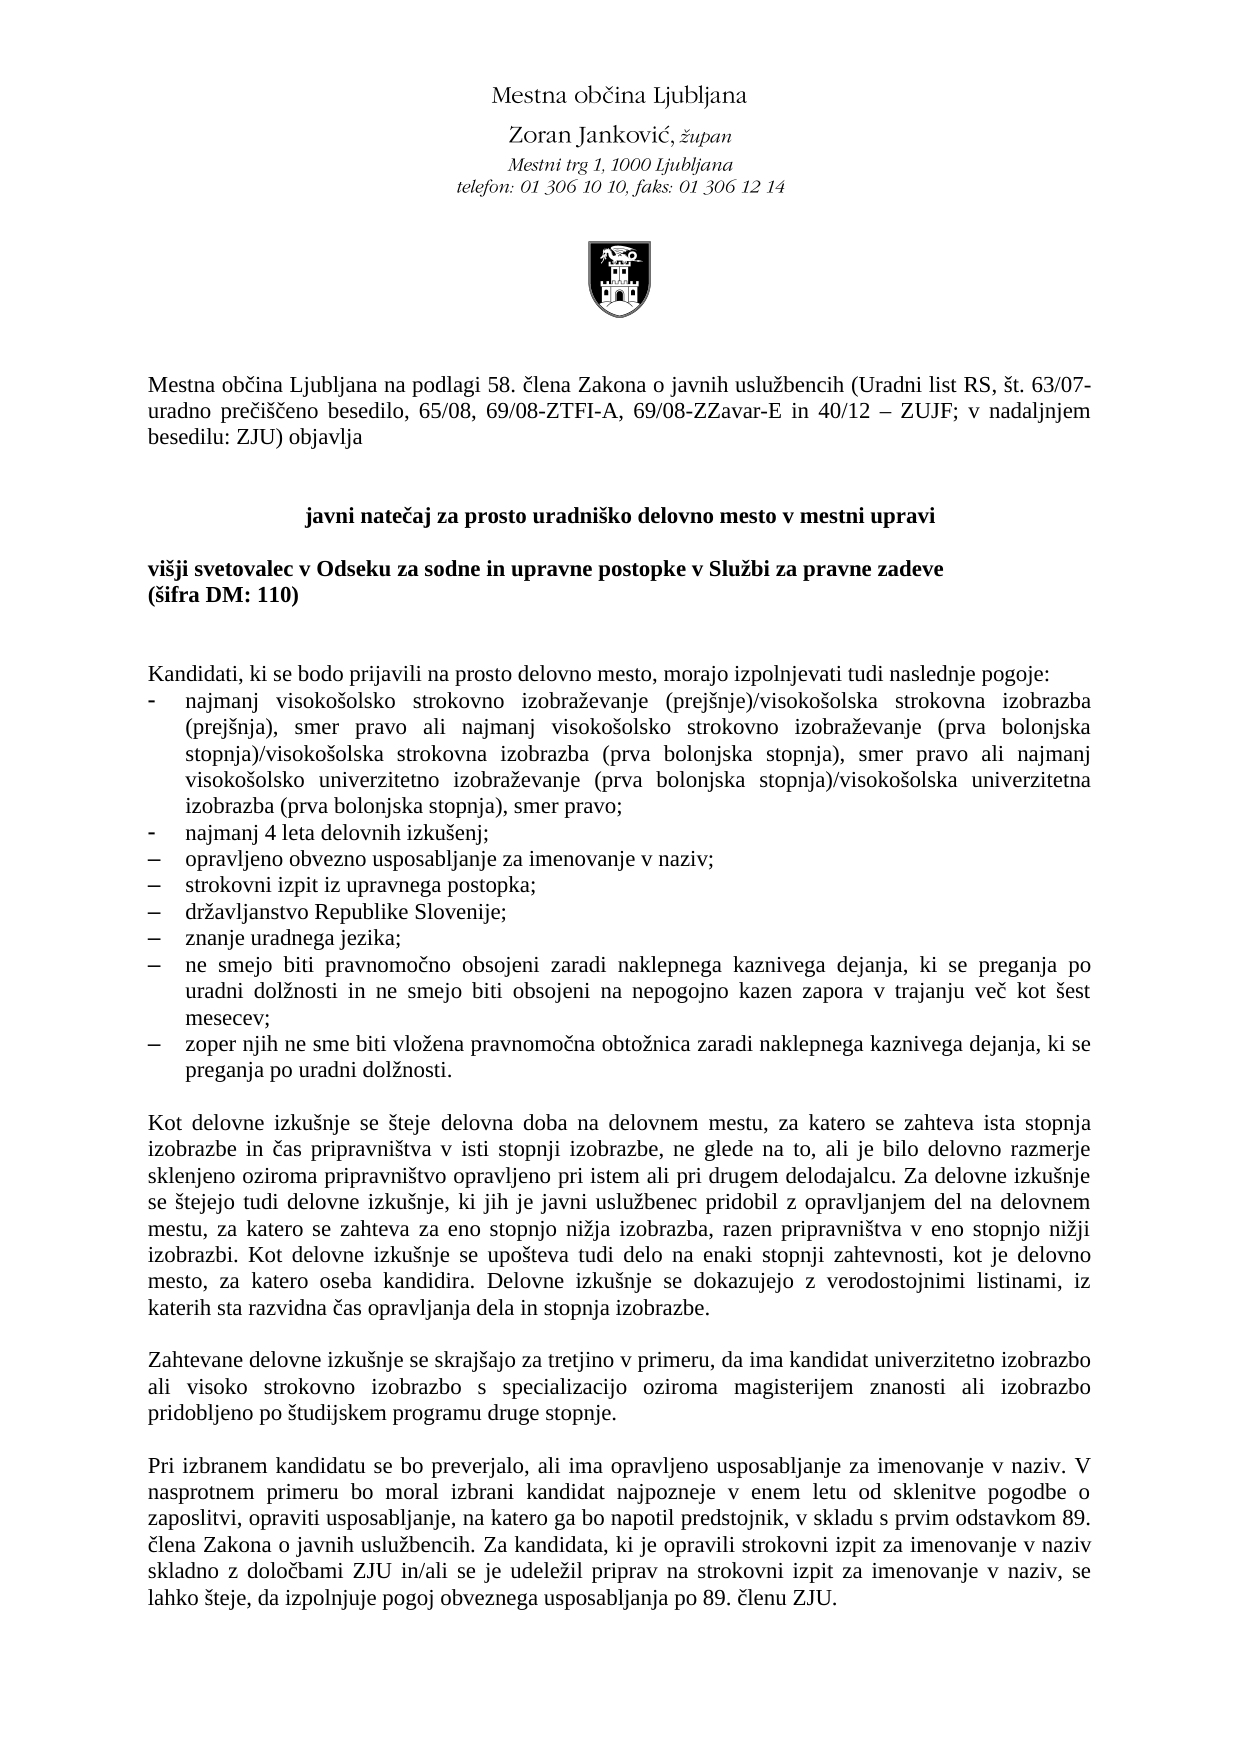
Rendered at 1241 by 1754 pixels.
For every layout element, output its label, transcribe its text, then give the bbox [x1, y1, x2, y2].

text Zahtevane delovne izkušnje se skrajšajo za tretjino v primeru, da ima kandidat univerzitetno izobrazbo ali visoko strokovno izobrazbo s specializacijo oziroma magisterijem znanosti ali izobrazbo pridobljeno po študijskem programu druge stopnje. [148, 1346, 1092, 1425]
list državljanstvo Republike Slovenije; [148, 898, 1092, 924]
list ne smejo biti pravnomočno obsojeni zaradi naklepnega kaznivega dejanja, ki se preganja po uradni dolžnosti in ne smejo biti obsojeni na nepogojno kazen zapora v trajanju več kot šest mesecev; [148, 951, 1092, 1030]
text Mestna občina Ljubljana na podlagi 58. člena Zakona o javnih uslužbencih (Uradni list RS, št. 63/07-uradno prečiščeno besedilo, 65/08, 69/08-ZTFI-A, 69/08-ZZavar-E in 40/12 – ZUJF; v nadaljnjem besedilu: ZJU) objavlja [148, 371, 1092, 450]
picture [456, 82, 785, 318]
text višji svetovalec v Odseku za sodne in upravne postopke v Službi za pravne zadeve [148, 555, 1092, 581]
list opravljeno obvezno usposabljanje za imenovanje v naziv; [148, 845, 1092, 871]
text Kandidati, ki se bodo prijavili na prosto delovno mesto, morajo izpolnjevati tudi naslednje pogoje: [148, 661, 1092, 687]
text javni natečaj za prosto uradniško delovno mesto v mestni upravi [148, 502, 1092, 529]
text Pri izbranem kandidatu se bo preverjalo, ali ima opravljeno usposabljanje za imenovanje v naziv. V nasprotnem primeru bo moral izbrani kandidat najpozneje v enem letu od sklenitve pogodbe o zaposlitvi, opraviti usposabljanje, na katero ga bo napotil predstojnik, v skladu s prvim odstavkom 89. člena Zakona o javnih uslužbencih. Za kandidata, ki je opravili strokovni izpit za imenovanje v naziv skladno z določbami ZJU in/ali se je udeležil priprav na strokovni izpit za imenovanje v naziv, se lahko šteje, da izpolnjuje pogoj obveznega usposabljanja po 89. členu ZJU. [148, 1452, 1092, 1610]
list znanje uradnega jezika; [148, 924, 1092, 951]
text (šifra DM: 110) [148, 581, 1092, 608]
text Kot delovne izkušnje se šteje delovna doba na delovnem mestu, za katero se zahteva ista stopnja izobrazbe in čas pripravništva v isti stopnji izobrazbe, ne glede na to, ali je bilo delovno razmerje sklenjeno oziroma pripravništvo opravljeno pri istem ali pri drugem delodajalcu. Za delovne izkušnje se štejejo tudi delovne izkušnje, ki jih je javni uslužbenec pridobil z opravljanjem del na delovnem mestu, za katero se zahteva za eno stopnjo nižja izobrazba, razen pripravništva v eno stopnjo nižji izobrazbi. Kot delovne izkušnje se upošteva tudi delo na enaki stopnji zahtevnosti, kot je delovno mesto, za katero oseba kandidira. Delovne izkušnje se dokazujejo z verodostojnimi listinami, iz katerih sta razvidna čas opravljanja dela in stopnja izobrazbe. [148, 1109, 1092, 1320]
list najmanj visokošolsko strokovno izobraževanje (prejšnje)/visokošolska strokovna izobrazba (prejšnja), smer pravo ali najmanj visokošolsko strokovno izobraževanje (prva bolonjska stopnja)/visokošolska strokovna izobrazba (prva bolonjska stopnja), smer pravo ali najmanj visokošolsko univerzitetno izobraževanje (prva bolonjska stopnja)/visokošolska univerzitetna izobrazba (prva bolonjska stopnja), smer pravo; [148, 687, 1092, 819]
list zoper njih ne sme biti vložena pravnomočna obtožnica zaradi naklepnega kaznivega dejanja, ki se preganja po uradni dolžnosti. [148, 1030, 1092, 1083]
list najmanj 4 leta delovnih izkušenj; [148, 819, 1092, 845]
list strokovni izpit iz upravnega postopka; [148, 871, 1092, 898]
